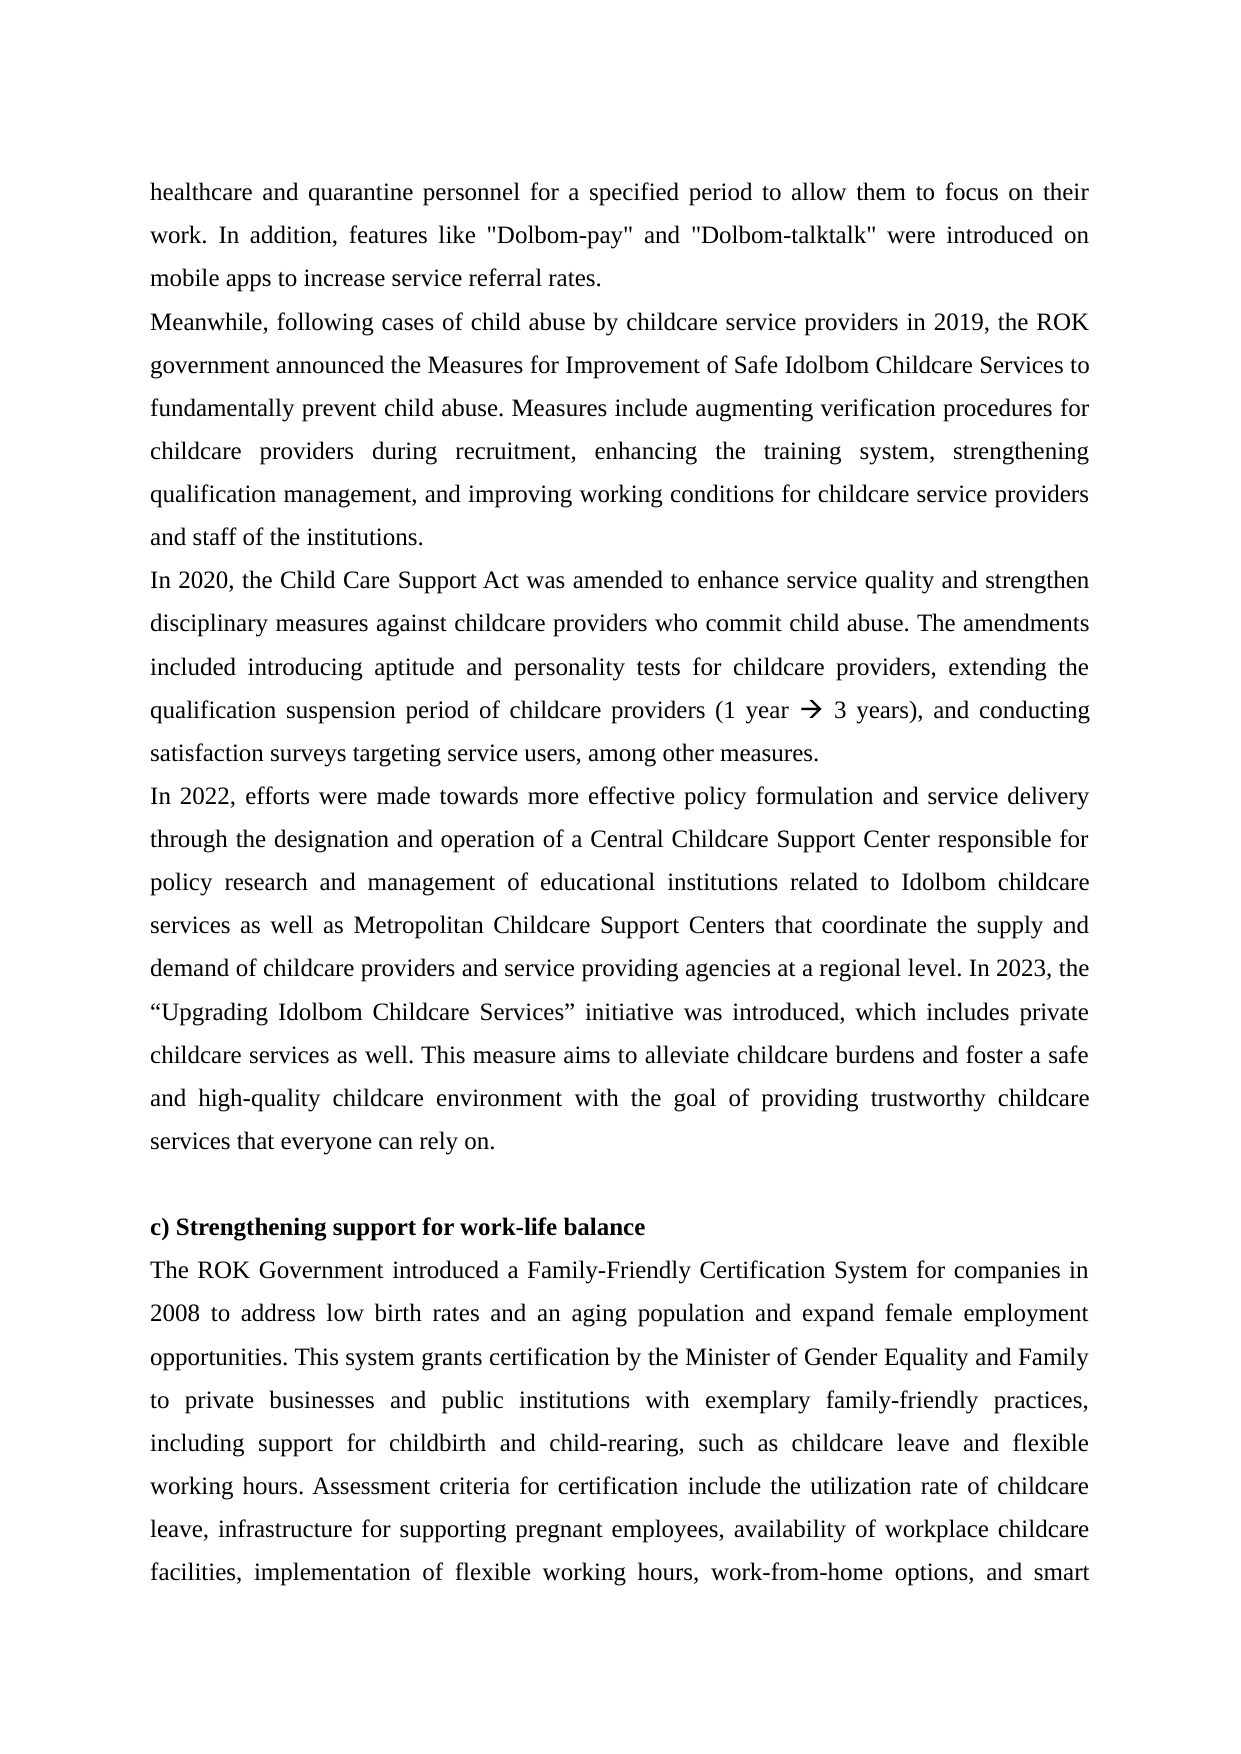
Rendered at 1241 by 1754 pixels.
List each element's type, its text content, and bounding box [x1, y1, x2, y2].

text In 2020, the Child Care Support Act was amended to enhance service quality and strengthen disciplinary measures against childcare providers who commit child abuse. The amendments included introducing aptitude and personality tests for childcare providers, extending the qualification suspension period of childcare providers (1 year 3 years), and conducting satisfaction surveys targeting service users, among other measures. [150, 565, 1090, 767]
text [150, 1255, 1090, 1586]
text In 2022, efforts were made towards more effective policy formulation and service delivery through the designation and operation of a Central Childcare Support Center responsible for policy research and management of educational institutions related to Idolbom childcare services as well as Metropolitan Childcare Support Centers that coordinate the supply and demand of childcare providers and service providing agencies at a regional level. In 2023, the “Upgrading Idolbom Childcare Services” initiative was introduced, which includes private childcare services as well. This measure aims to alleviate childcare burdens and foster a safe and high-quality childcare environment with the goal of providing trustworthy childcare services that everyone can rely on. [150, 781, 1090, 1155]
text Meanwhile, following cases of child abuse by childcare service providers in 2019, the ROK government announced the Measures for Improvement of Safe Idolbom Childcare Services to fundamentally prevent child abuse. Measures include augmenting verification procedures for childcare providers during recruitment, enhancing the training system, strengthening qualification management, and improving working conditions for childcare service providers and staff of the institutions. [150, 307, 1090, 551]
text c) Strengthening support for work-life balance [150, 1212, 1090, 1241]
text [150, 177, 1090, 292]
